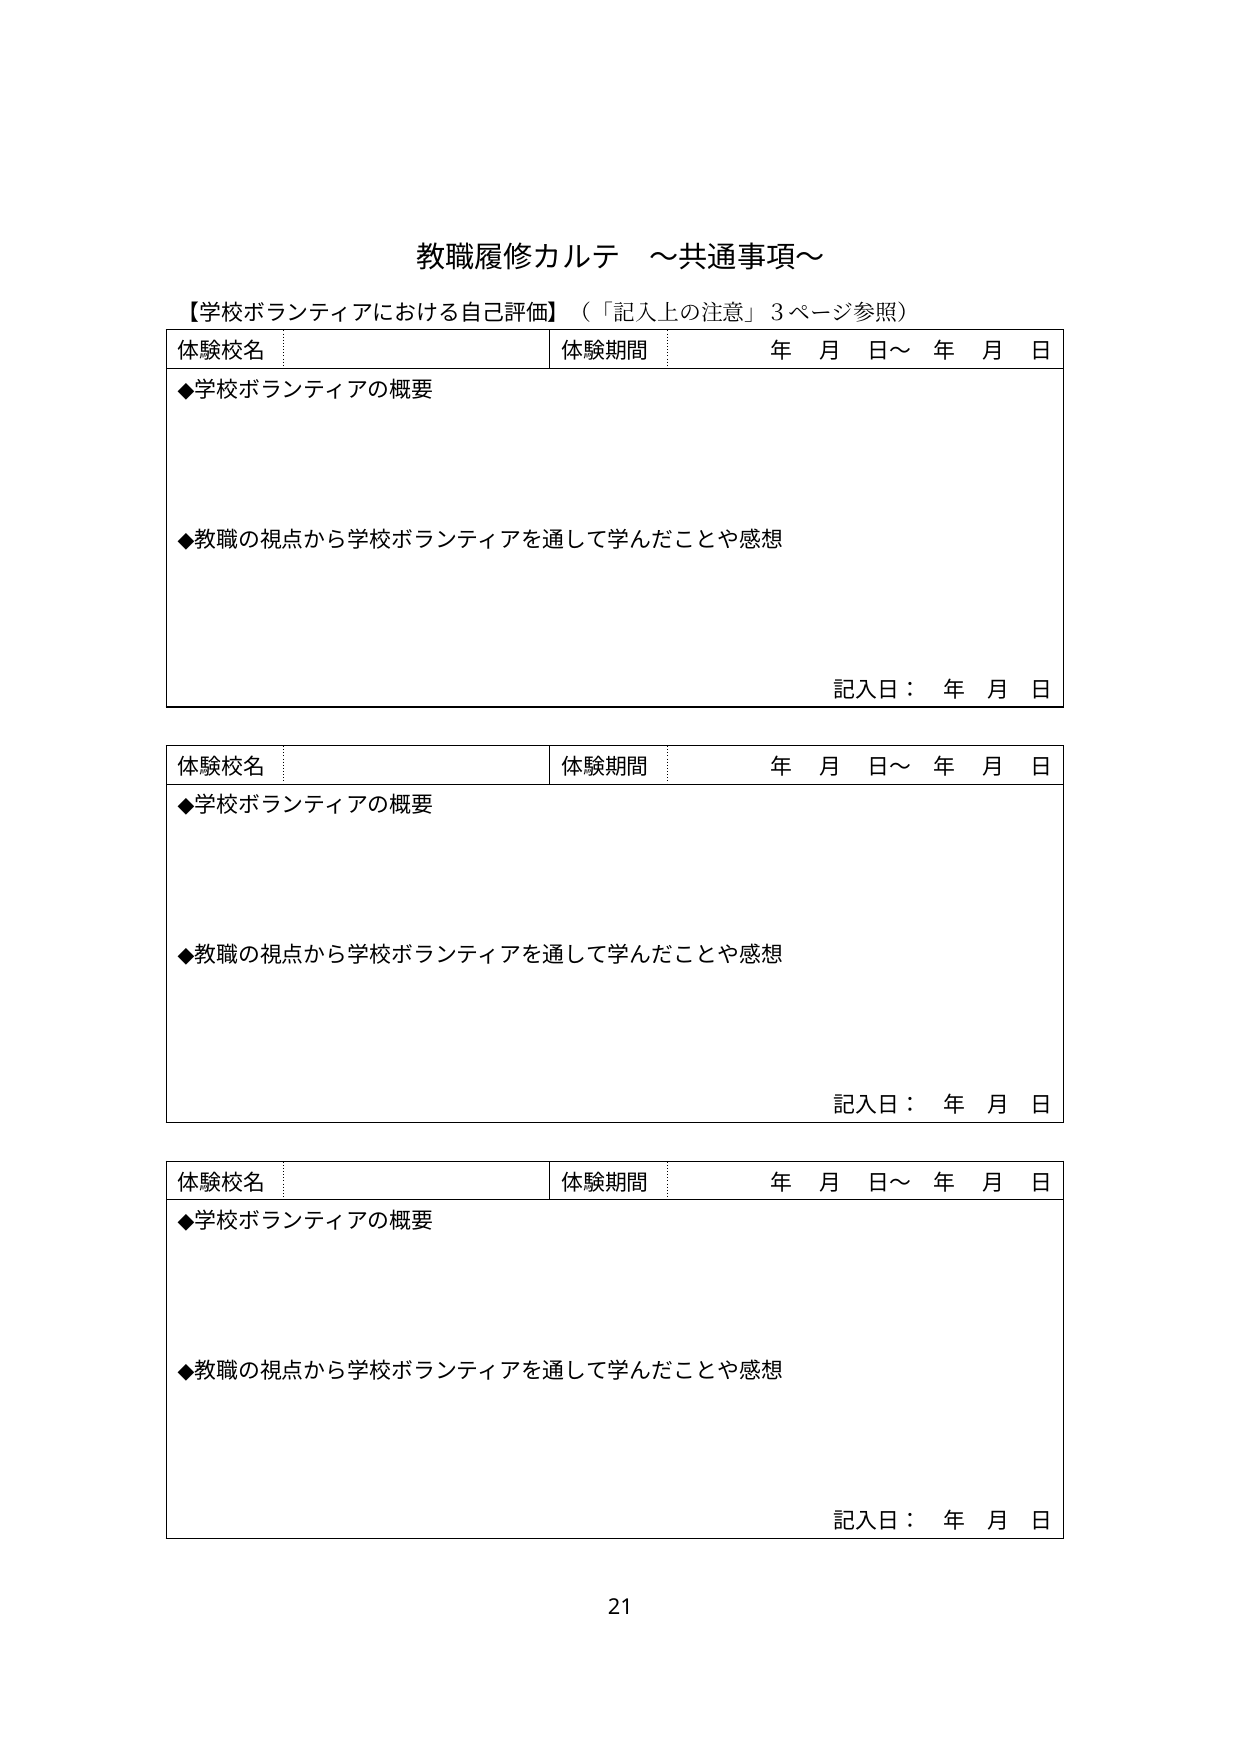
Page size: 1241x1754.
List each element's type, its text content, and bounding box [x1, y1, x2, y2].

table_header [284, 330, 549, 368]
table_header [284, 1162, 549, 1199]
table_header [284, 746, 549, 783]
table_header 年 月 日～ 年 月 日 [668, 1162, 1063, 1199]
table_header 年 月 日～ 年 月 日 [668, 330, 1063, 368]
table_header 体験校名 [167, 330, 284, 368]
table_header 年 月 日～ 年 月 日 [668, 746, 1063, 783]
table_header 体験期間 [550, 330, 668, 368]
table_header 体験期間 [550, 746, 668, 783]
table_header 体験校名 [167, 1162, 284, 1199]
table_cell ◆学校ボランティアの概要 ◆教職の視点から学校ボランティアを通して学んだことや感想 記入日： 年 月 日 [167, 369, 1063, 706]
table_header 体験期間 [550, 1162, 668, 1199]
table_cell ◆学校ボランティアの概要 ◆教職の視点から学校ボランティアを通して学んだことや感想 記入日： 年 月 日 [167, 785, 1063, 1122]
text 教職履修カルテ ～共通事項～ [177, 217, 1063, 292]
text 【学校ボランティアにおける自己評価】（「記入上の注意」３ページ参照） [177, 292, 1063, 329]
table_cell ◆学校ボランティアの概要 ◆教職の視点から学校ボランティアを通して学んだことや感想 記入日： 年 月 日 [167, 1200, 1063, 1538]
table_header 体験校名 [167, 746, 284, 783]
